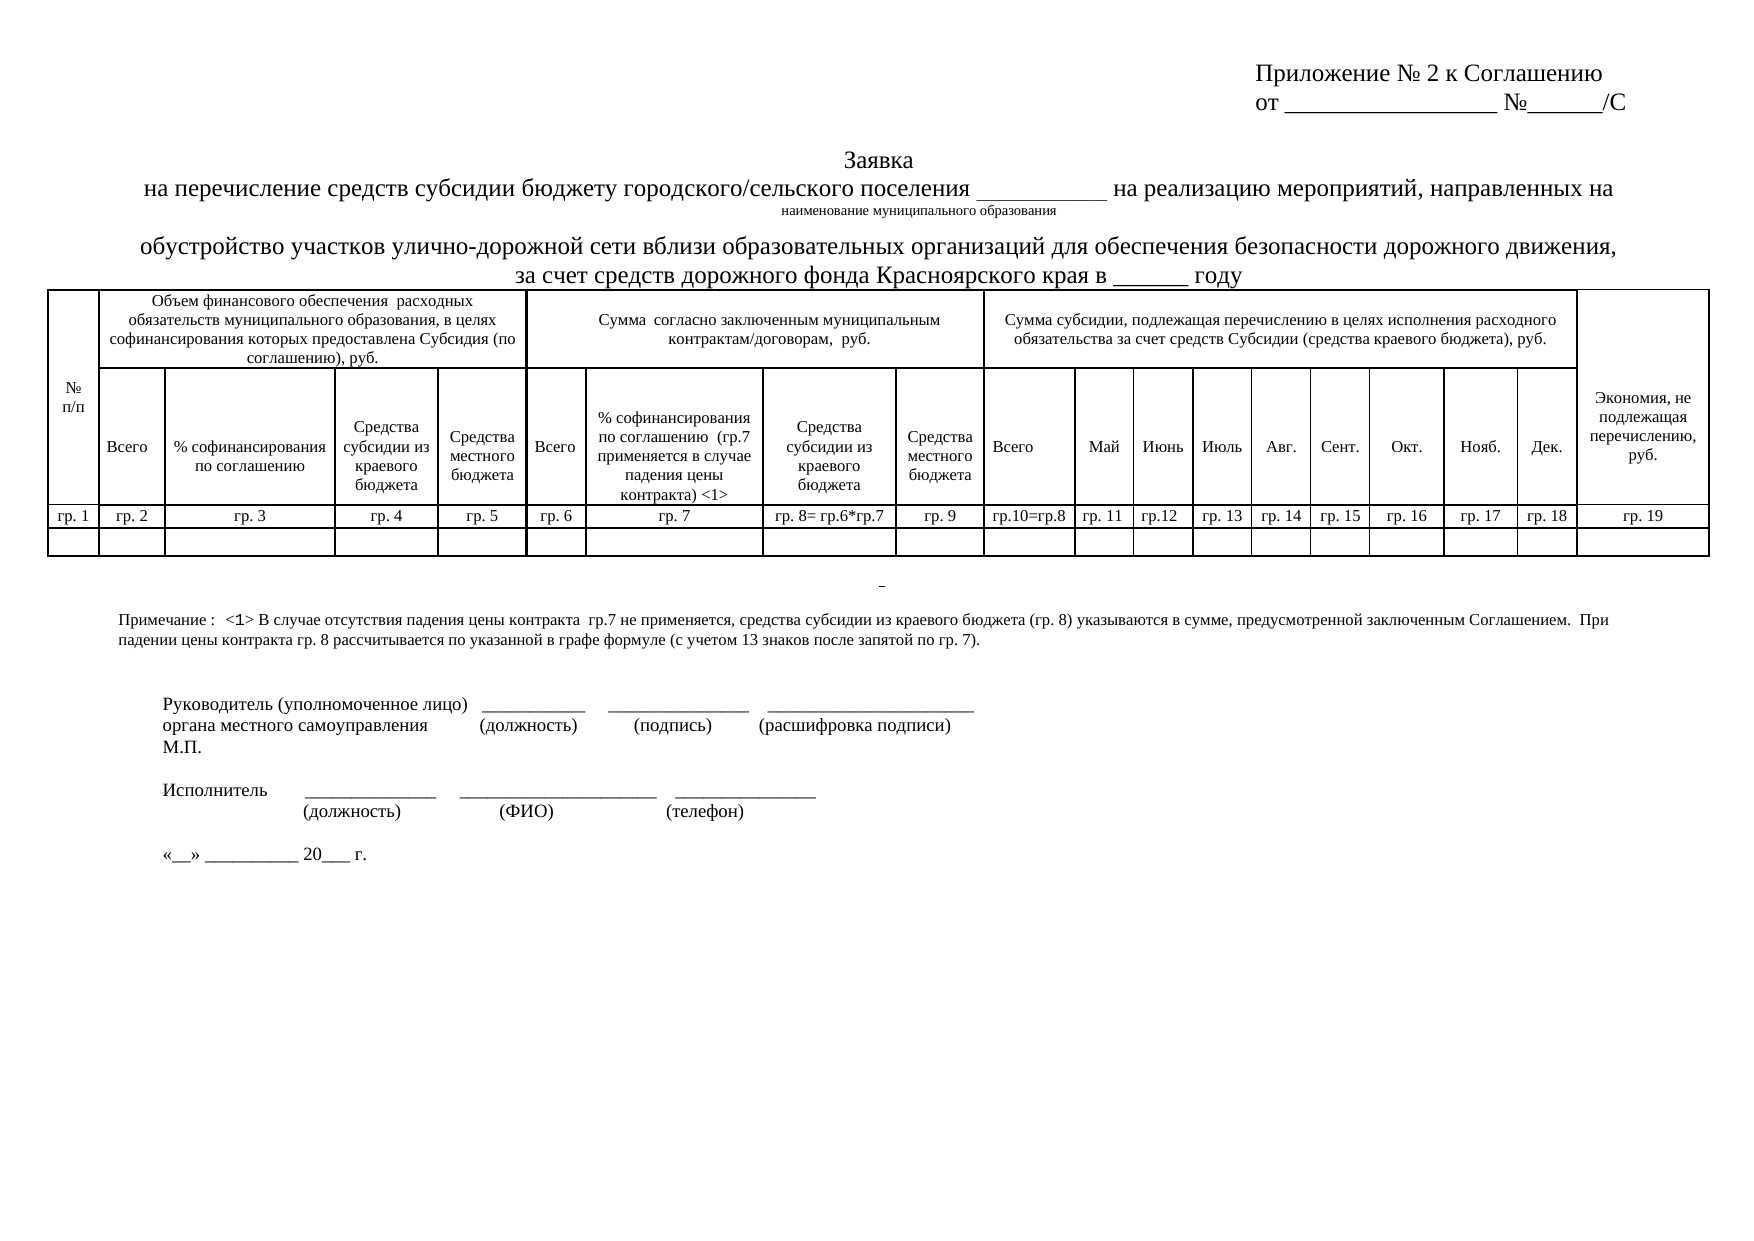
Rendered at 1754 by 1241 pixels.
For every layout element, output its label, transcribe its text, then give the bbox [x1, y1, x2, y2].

text Примечание : <1> В случае отсутствия падения цены контракта гр.7 не применяется, средства субсидии из краевого бюджета (гр. 8) указываются в сумме, предусмотренной заключенным Соглашением. При падении цены контракта гр. 8 рассчитывается по указанной в графе формуле (с учетом 13 знаков после запятой по гр. 7). [118, 609, 1624, 649]
table_cell гр. 17 [1445, 506, 1517, 527]
table_cell Средства субсидии из краевого бюджета [764, 369, 895, 503]
table_cell [1311, 529, 1369, 555]
table_cell [1370, 529, 1443, 555]
table_cell Июнь [1134, 369, 1192, 503]
table_cell [439, 529, 525, 555]
table_cell % софинансирования по соглашению [166, 369, 334, 503]
table_cell гр. 19 [1578, 505, 1708, 527]
text обустройство участков улично-дорожной сети вблизи образовательных организаций для обеспечения безопасности дорожного движения, за счет средств дорожного фонда Красноярского края в ______ году [133, 231, 1624, 288]
table_cell [528, 529, 585, 555]
table_cell [49, 529, 98, 555]
table_cell [1194, 529, 1251, 555]
text наименование муниципального образования [133, 202, 1624, 231]
text Руководитель (уполномоченное лицо) ___________ _______________ ______________________ [162, 692, 1624, 714]
table_cell Июль [1194, 369, 1251, 503]
table_cell [764, 529, 895, 555]
table_cell гр.12 [1134, 506, 1192, 527]
table_cell Дек. [1518, 369, 1576, 503]
table_cell гр. 7 [587, 506, 762, 527]
table_cell гр. 4 [336, 506, 437, 527]
table_header Экономия, не подлежащая перечислению, руб. [1578, 290, 1708, 503]
table_cell гр.10=гр.8 [985, 506, 1074, 527]
text «__» __________ 20___ г. [162, 843, 1624, 865]
table_cell [1445, 529, 1517, 555]
text органа местного самоуправления (должность) (подпись) (расшифровка подписи) [162, 714, 1624, 736]
table_cell % софинансирования по соглашению (гр.7 применяется в случае падения цены контракта) <1> [587, 369, 762, 503]
table_header Сумма субсидии, подлежащая перечислению в целях исполнения расходного обязательства за счет средств Субсидии (средства краевого бюджета), руб. [985, 291, 1576, 367]
table_cell [1134, 529, 1192, 555]
table_cell гр. 13 [1194, 506, 1251, 527]
text на перечисление средств субсидии бюджету городского/сельского поселения __________________ на реализацию мероприятий, направленных на [133, 173, 1624, 202]
table_cell [1518, 529, 1576, 555]
table_cell Нояб. [1445, 369, 1517, 503]
table_cell гр. 9 [897, 506, 983, 527]
table_header № п/п [49, 291, 98, 503]
text (должность) (ФИО) (телефон) [162, 800, 1624, 822]
table_cell Средства субсидии из краевого бюджета [336, 369, 437, 503]
table_cell гр. 3 [166, 506, 334, 527]
text Исполнитель ______________ _____________________ _______________ [162, 779, 1624, 800]
text Приложение № 2 к Соглашению [901, 58, 1624, 87]
table_cell [587, 529, 762, 555]
table_cell [166, 529, 334, 555]
table_header Объем финансового обеспечения расходных обязательств муниципального образования, в целях софинансирования которых предоставлена Субсидия (по соглашению), руб. [100, 291, 525, 367]
table_cell Авг. [1252, 369, 1310, 503]
table_cell гр. 5 [439, 506, 525, 527]
table_cell Май [1076, 369, 1133, 503]
table_cell гр. 15 [1311, 506, 1369, 527]
text М.П. [133, 736, 1624, 757]
table_cell гр. 6 [528, 506, 585, 527]
table_cell Всего [100, 369, 164, 503]
table_cell [100, 529, 164, 555]
table_cell гр. 18 [1518, 506, 1576, 527]
table_cell [1578, 529, 1708, 555]
table_cell Средства местного бюджета [439, 369, 525, 503]
table_cell Сент. [1311, 369, 1369, 503]
table_cell Всего [985, 369, 1074, 503]
table_header Сумма согласно заключенным муниципальным контрактам/договорам, руб. [528, 291, 983, 367]
table_cell [1252, 529, 1310, 555]
table_cell гр. 16 [1370, 506, 1443, 527]
table_cell [897, 529, 983, 555]
table_cell [1076, 529, 1133, 555]
text Заявка [133, 145, 1624, 173]
table_cell Всего [528, 369, 585, 503]
table_cell гр. 1 [49, 505, 98, 527]
text от _________________ №______/С [901, 87, 1627, 116]
table_cell гр. 2 [100, 506, 164, 527]
table_cell [336, 529, 437, 555]
table_cell Средства местного бюджета [897, 369, 983, 503]
table_cell Окт. [1370, 369, 1443, 503]
table_cell гр. 11 [1076, 506, 1133, 527]
table_cell [985, 529, 1074, 555]
table_cell гр. 8= гр.6*гр.7 [764, 506, 895, 527]
table_cell гр. 14 [1252, 506, 1310, 527]
